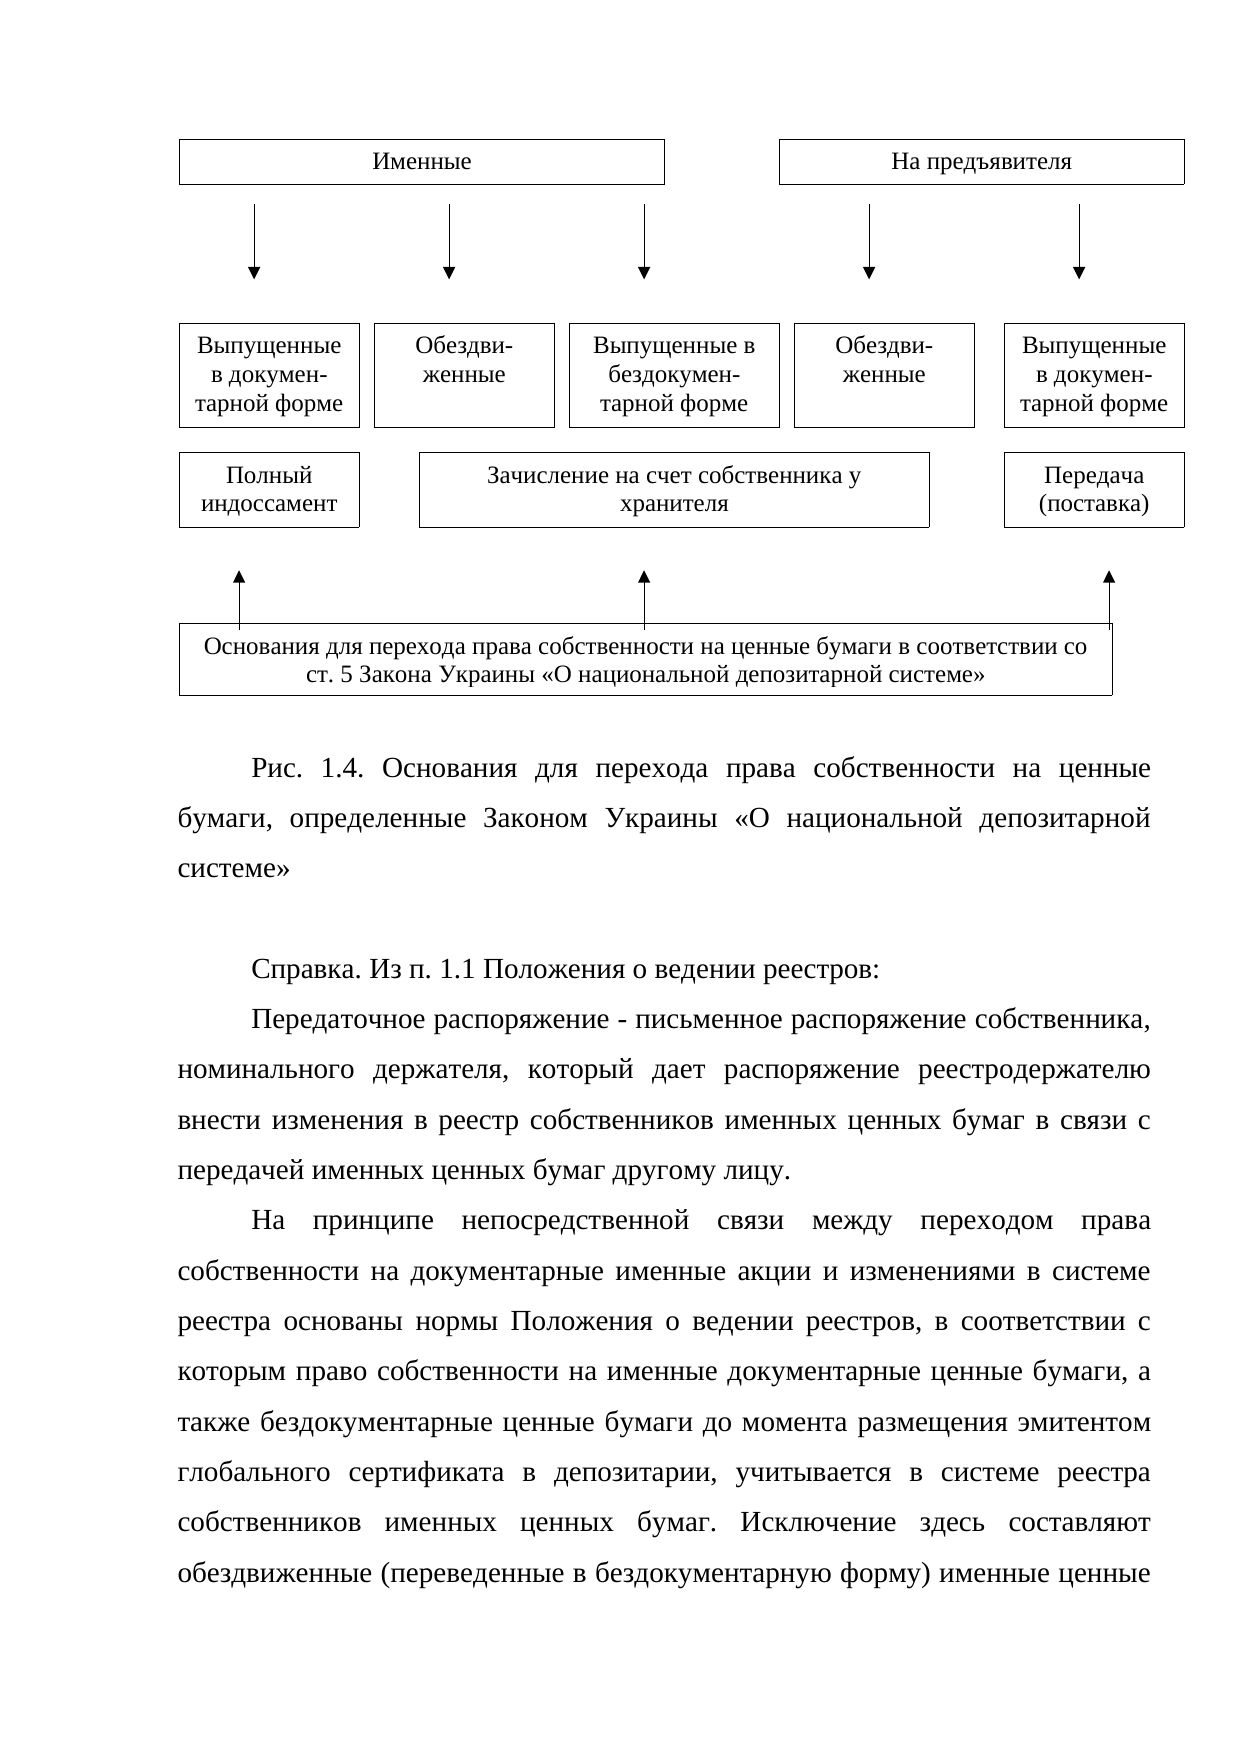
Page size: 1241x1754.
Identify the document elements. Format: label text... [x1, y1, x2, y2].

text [177, 1202, 1152, 1588]
text Рис. 1.4. Основания для перехода права собственности на ценные бумаги, определенные Законом Украины «О национальной депозитарной системе» [177, 750, 1152, 884]
text Передаточное распоряжение - письменное распоряжение собственника, номинального держателя, который дает распоряжение реестродержателю внести изменения в реестр собственников именных ценных бумаг в связи с передачей именных ценных бумаг другому лицу. [177, 1001, 1152, 1186]
text Справка. Из п. 1.1 Положения о ведении реестров: [177, 951, 1152, 984]
